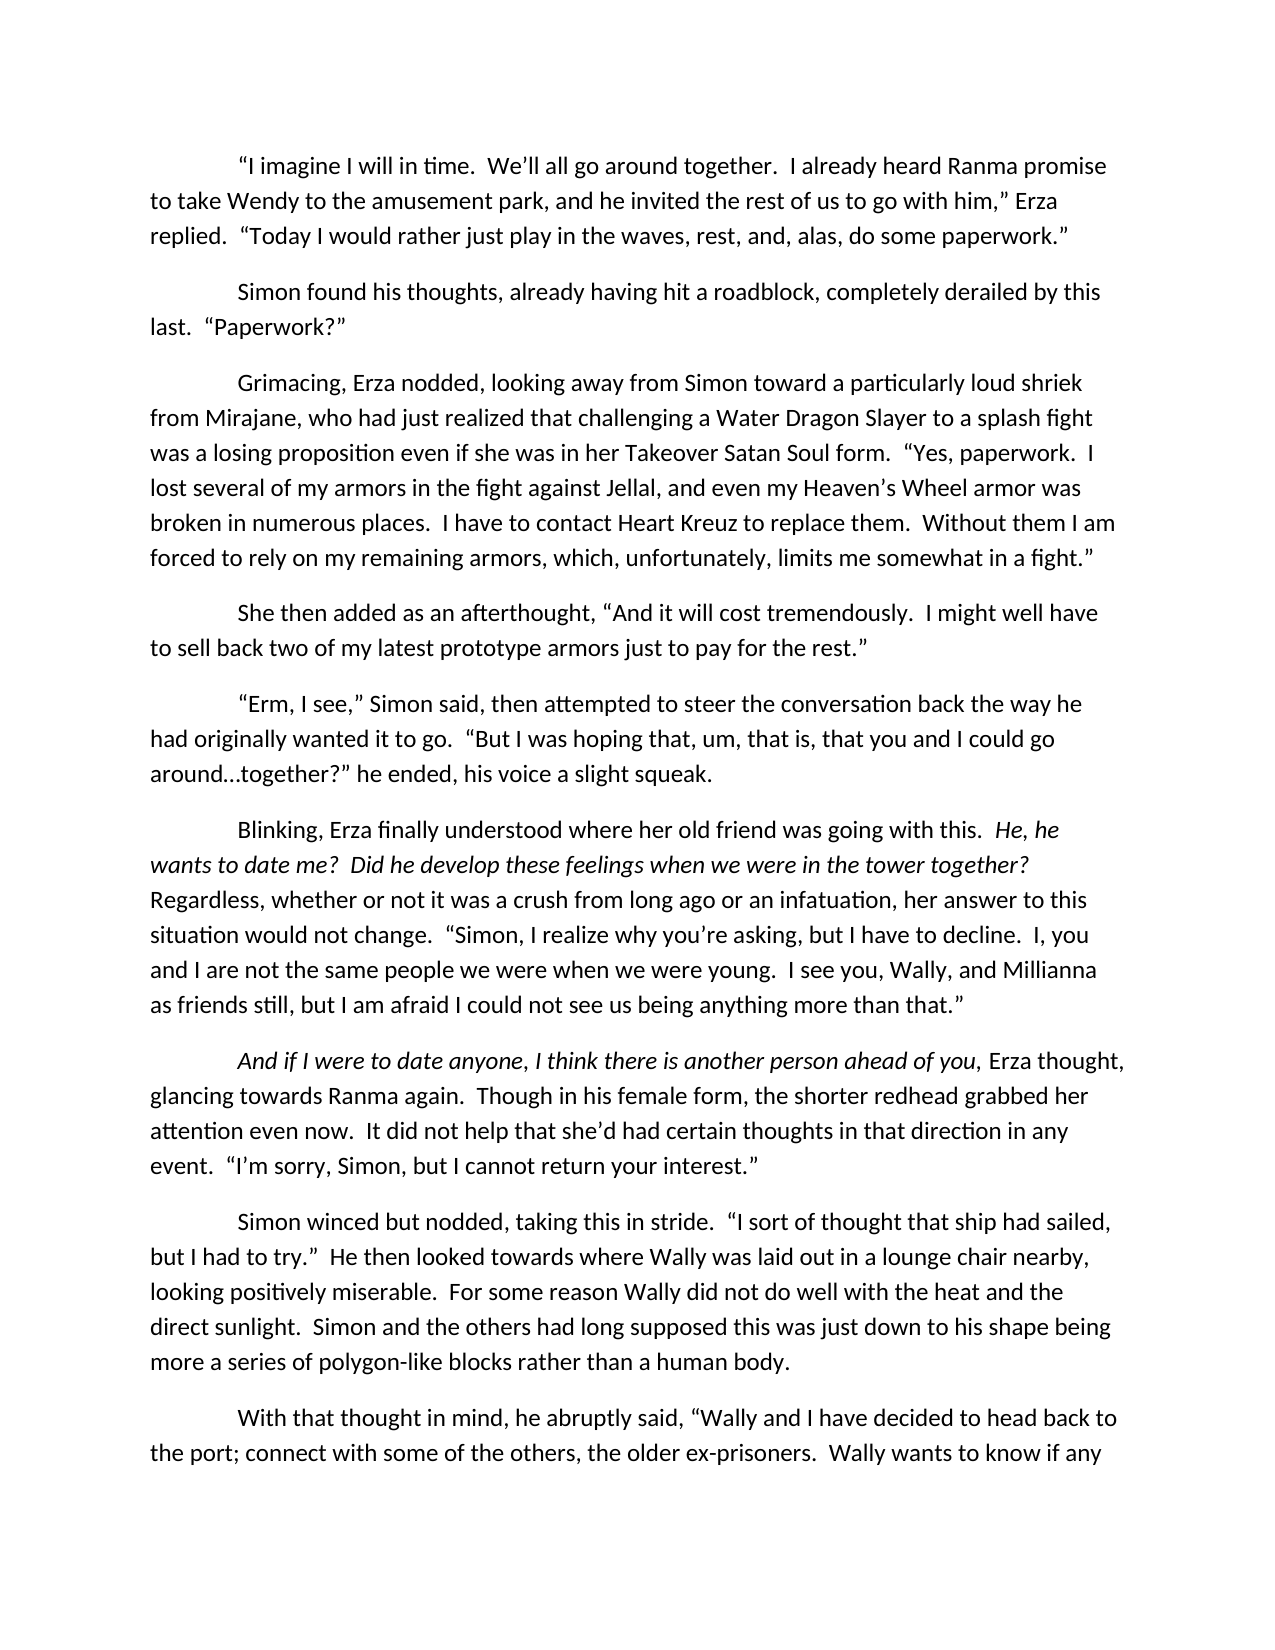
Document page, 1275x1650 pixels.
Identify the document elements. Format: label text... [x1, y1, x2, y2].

text And if I were to date anyone, I think there is another person ahead of you, Erza thought, glancing towards Ranma again. Though in his female form, the shorter redhead grabbed her attention even now. It did not help that she’d had certain thoughts in that direction in any event. “I’m sorry, Simon, but I cannot return your interest.” [150, 1045, 1125, 1181]
text Grimacing, Erza nodded, looking away from Simon toward a particularly loud shriek from Mirajane, who had just realized that challenging a Water Dragon Slayer to a splash fight was a losing proposition even if she was in her Takeover Satan Soul form. “Yes, paperwork. I lost several of my armors in the fight against Jellal, and even my Heaven’s Wheel armor was broken in numerous places. I have to contact Heart Kreuz to replace them. Without them I am forced to rely on my remaining armors, which, unfortunately, limits me somewhat in a fight.” [150, 367, 1125, 572]
text Simon found his thoughts, already having hit a roadblock, completely derailed by this last. “Paperwork?” [150, 276, 1125, 341]
text “Erm, I see,” Simon said, then attempted to steer the conversation back the way he had originally wanted it to go. “But I was hoping that, um, that is, that you and I could go around…together?” he ended, his voice a slight squeak. [150, 688, 1125, 789]
text “I imagine I will in time. We’ll all go around together. I already heard Ranma promise to take Wendy to the amusement park, and he invited the rest of us to go with him,” Erza replied. “Today I would rather just play in the waves, rest, and, alas, do some paperwork.” [150, 150, 1125, 251]
text Simon winced but nodded, taking this in stride. “I sort of thought that ship had sailed, but I had to try.” He then looked towards where Wally was laid out in a lounge chair nearby, looking positively miserable. For some reason Wally did not do well with the heat and the direct sunlight. Simon and the others had long supposed this was just down to his shape being more a series of polygon-like blocks rather than a human body. [150, 1206, 1125, 1376]
text She then added as an afterthought, “And it will cost tremendously. I might well have to sell back two of my latest prototype armors just to pay for the rest.” [150, 597, 1125, 663]
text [150, 1402, 1125, 1467]
text Blinking, Erza finally understood where her old friend was going with this. He, he wants to date me? Did he develop these feelings when we were in the tower together? Regardless, whether or not it was a crush from long ago or an infatuation, her answer to this situation would not change. “Simon, I realize why you’re asking, but I have to decline. I, you and I are not the same people we were when we were young. I see you, Wally, and Millianna as friends still, but I am afraid I could not see us being anything more than that.” [150, 814, 1125, 1020]
